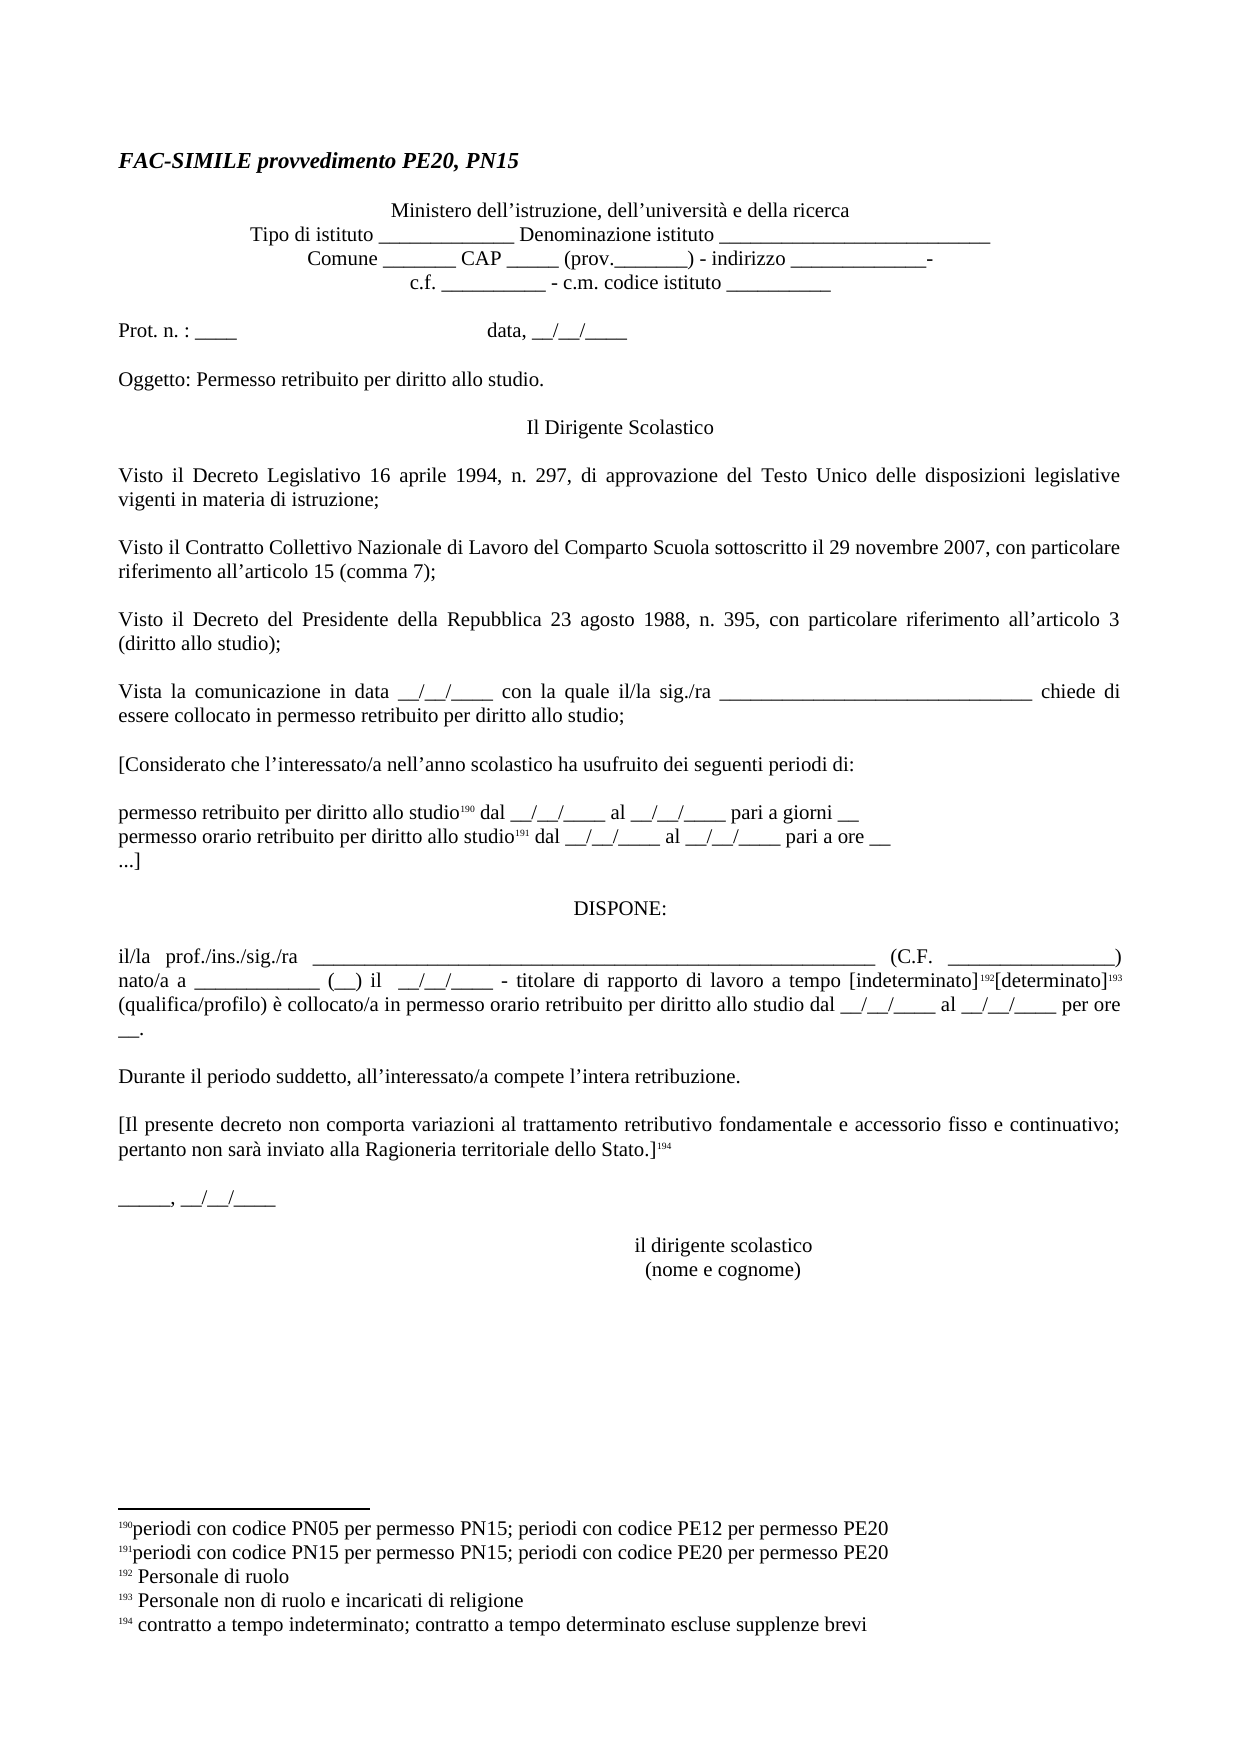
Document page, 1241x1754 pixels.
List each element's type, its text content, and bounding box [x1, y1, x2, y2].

text Durante il periodo suddetto, all’interessato/a compete l’intera retribuzione. [118, 1064, 1122, 1088]
subtitle FAC-SIMILE provvedimento PE20, PN15 [118, 148, 1122, 174]
text Oggetto: Permesso retribuito per diritto allo studio. [118, 366, 1122, 391]
text Visto il Decreto Legislativo 16 aprile 1994, n. 297, di approvazione del Testo Unico delle disposizioni legislative vigenti in materia di istruzione; [118, 463, 1122, 511]
text il/la prof./ins./sig./ra ______________________________________________________ (C.F. ________________) nato/a a ____________ (__) il __/__/____ - titolare di rapporto di lavoro a tempo [indeterminato][determinato](qualifica/profilo) è collocato/a in permesso orario retribuito per diritto allo studio dal __/__/____ al __/__/____ per ore __. [118, 944, 1122, 1040]
text Il Dirigente Scolastico [118, 414, 1122, 439]
text ...] [118, 848, 1122, 872]
text permesso orario retribuito per diritto allo studio dal __/__/____ al __/__/____ pari a ore __ [118, 824, 1122, 848]
text il dirigente scolastico [118, 1233, 1122, 1257]
text permesso retribuito per diritto allo studio dal __/__/____ al __/__/____ pari a giorni __ [118, 799, 1122, 824]
text _____, __/__/____ [118, 1184, 1122, 1209]
text Vista la comunicazione in data __/__/____ con la quale il/la sig./ra ______________________________ chiede di essere collocato in permesso retribuito per diritto allo studio; [118, 679, 1122, 727]
text Visto il Contratto Collettivo Nazionale di Lavoro del Comparto Scuola sottoscritto il 29 novembre 2007, con particolare riferimento all’articolo 15 (comma 7); [118, 535, 1122, 583]
text Prot. n. : ____ data, __/__/____ [118, 318, 1122, 342]
text (nome e cognome) [118, 1257, 1122, 1281]
text [Considerato che l’interessato/a nell’anno scolastico ha usufruito dei seguenti periodi di: [118, 751, 1122, 776]
text Comune _______ CAP _____ (prov._______) - indirizzo _____________- [118, 246, 1122, 270]
text [Il presente decreto non comporta variazioni al trattamento retributivo fondamentale e accessorio fisso e continuativo; pertanto non sarà inviato alla Ragioneria territoriale dello Stato.] [118, 1112, 1122, 1161]
text c.f. __________ - c.m. codice istituto __________ [118, 270, 1122, 294]
text Ministero dell’istruzione, dell’università e della ricerca [118, 198, 1122, 222]
text Visto il Decreto del Presidente della Repubblica 23 agosto 1988, n. 395, con particolare riferimento all’articolo 3 (diritto allo studio); [118, 607, 1122, 655]
text DISPONE: [118, 896, 1122, 920]
text Tipo di istituto _____________ Denominazione istituto __________________________ [118, 222, 1122, 246]
